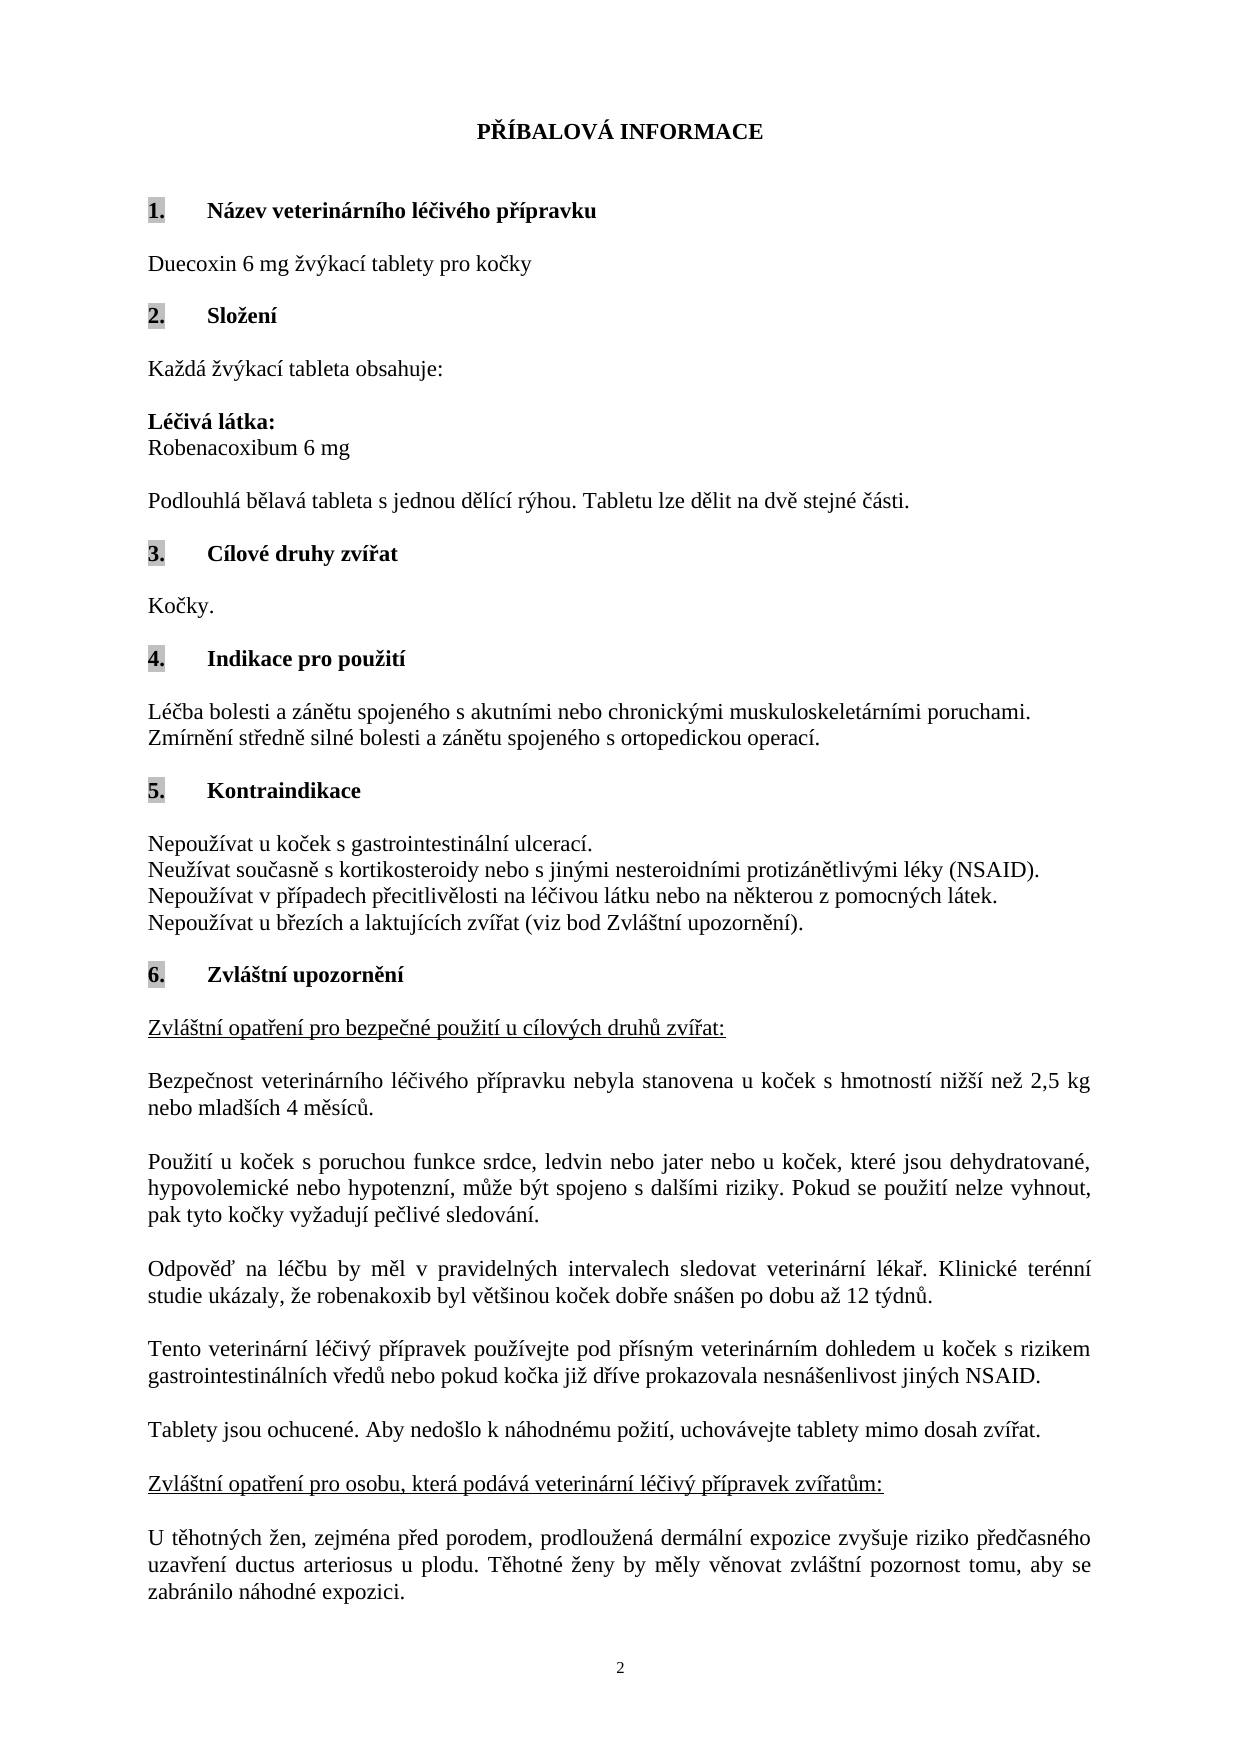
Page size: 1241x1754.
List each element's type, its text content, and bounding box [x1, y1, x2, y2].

text PŘÍBALOVÁ INFORMACE [148, 118, 1092, 144]
text 4. Indikace pro použití [165, 645, 1092, 672]
text Léčba bolesti a zánětu spojeného s akutními nebo chronickými muskuloskeletárními poruchami. [148, 698, 1092, 724]
text 5. Kontraindikace [165, 777, 1092, 803]
text 2. Složení [165, 303, 1092, 329]
text Nepoužívat u březích a laktujících zvířat (viz bod Zvláštní upozornění). [148, 909, 1092, 935]
text 6. Zvláštní upozornění [165, 961, 1092, 988]
text Robenacoxibum 6 mg [148, 434, 1092, 461]
text Zvláštní opatření pro osobu, která podává veterinární léčivý přípravek zvířatům: [148, 1469, 1092, 1497]
text Kočky. [148, 592, 1092, 619]
text Tablety jsou ochucené. Aby nedošlo k náhodnému požití, uchovávejte tablety mimo dosah zvířat. [148, 1415, 1092, 1442]
text Použití u koček s poruchou funkce srdce, ledvin nebo jater nebo u koček, které jsou dehydratované, hypovolemické nebo hypotenzní, může být spojeno s dalšími riziky. Pokud se použití nelze vyhnout, pak tyto kočky vyžadují pečlivé sledování. [148, 1148, 1092, 1227]
text 1. Název veterinárního léčivého přípravku [165, 197, 1092, 223]
text Nepoužívat u koček s gastrointestinální ulcerací. [148, 830, 1092, 856]
text 3. Cílové druhy zvířat [165, 540, 1092, 566]
text Podlouhlá bělavá tableta s jednou dělící rýhou. Tabletu lze dělit na dvě stejné části. [148, 487, 1092, 513]
text Léčivá látka: [148, 408, 1092, 434]
text Neužívat současně s kortikosteroidy nebo s jinými nesteroidními protizánětlivými léky (NSAID). [148, 856, 1092, 882]
text Duecoxin 6 mg žvýkací tablety pro kočky [148, 250, 1092, 276]
text Každá žvýkací tableta obsahuje: [148, 355, 1092, 382]
text U těhotných žen, zejména před porodem, prodloužená dermální expozice zvyšuje riziko předčasného uzavření ductus arteriosus u plodu. Těhotné ženy by měly věnovat zvláštní pozornost tomu, aby se zabránilo náhodné expozici. [148, 1524, 1092, 1605]
text Zmírnění středně silné bolesti a zánětu spojeného s ortopedickou operací. [148, 724, 1092, 751]
text Zvláštní opatření pro bezpečné použití u cílových druhů zvířat: [148, 1014, 1092, 1041]
text Odpověď na léčbu by měl v pravidelných intervalech sledovat veterinární lékař. Klinické terénní studie ukázaly, že robenakoxib byl většinou koček dobře snášen po dobu až 12 týdnů. [148, 1254, 1092, 1308]
text Bezpečnost veterinárního léčivého přípravku nebyla stanovena u koček s hmotností nižší než 2,5 kg nebo mladších 4 měsíců. [148, 1067, 1092, 1121]
text Tento veterinární léčivý přípravek používejte pod přísným veterinárním dohledem u koček s rizikem gastrointestinálních vředů nebo pokud kočka již dříve prokazovala nesnášenlivost jiných NSAID. [148, 1336, 1092, 1388]
text Nepoužívat v případech přecitlivělosti na léčivou látku nebo na některou z pomocných látek. [148, 882, 1092, 909]
